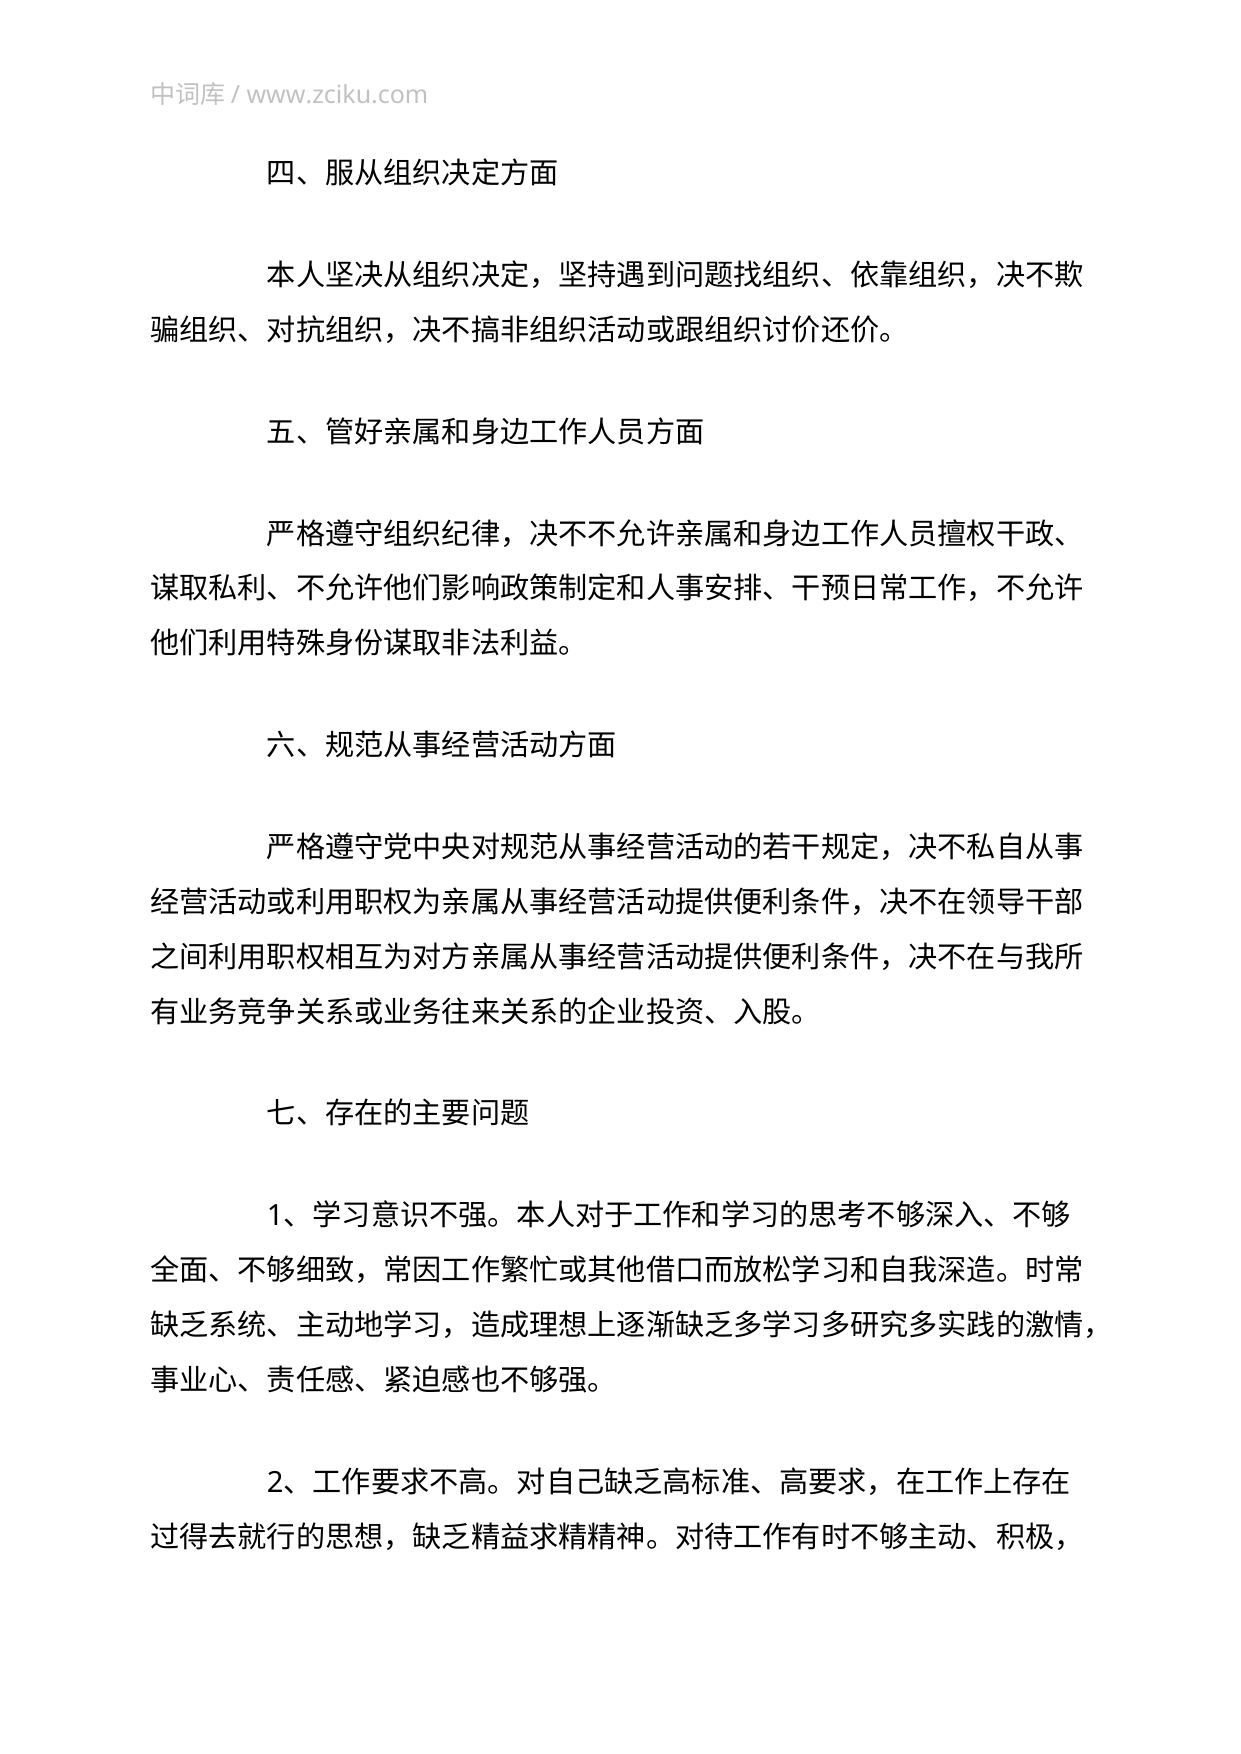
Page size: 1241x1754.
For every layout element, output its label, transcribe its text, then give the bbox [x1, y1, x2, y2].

text 五、管好亲属和身边工作人员方面 [150, 408, 1090, 451]
text 1、学习意识不强。本人对于工作和学习的思考不够深入、不够全面、不够细致，常因工作繁忙或其他借口而放松学习和自我深造。时常缺乏系统、主动地学习，造成理想上逐渐缺乏多学习多研究多实践的激情，事业心、责任感、紧迫感也不够强。 [150, 1192, 1090, 1399]
text 严格遵守组织纪律，决不不允许亲属和身边工作人员擅权干政、谋取私利、不允许他们影响政策制定和人事安排、干预日常工作，不允许他们利用特殊身份谋取非法利益。 [150, 510, 1090, 662]
text 七、存在的主要问题 [150, 1090, 1090, 1132]
text 严格遵守党中央对规范从事经营活动的若干规定，决不私自从事经营活动或利用职权为亲属从事经营活动提供便利条件，决不在领导干部之间利用职权相互为对方亲属从事经营活动提供便利条件，决不在与我所有业务竞争关系或业务往来关系的企业投资、入股。 [150, 823, 1090, 1031]
text 四、服从组织决定方面 [150, 150, 1090, 192]
text 六、规范从事经营活动方面 [150, 722, 1090, 764]
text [150, 1458, 1090, 1556]
text 本人坚决从组织决定，坚持遇到问题找组织、依靠组织，决不欺骗组织、对抗组织，决不搞非组织活动或跟组织讨价还价。 [150, 252, 1090, 349]
